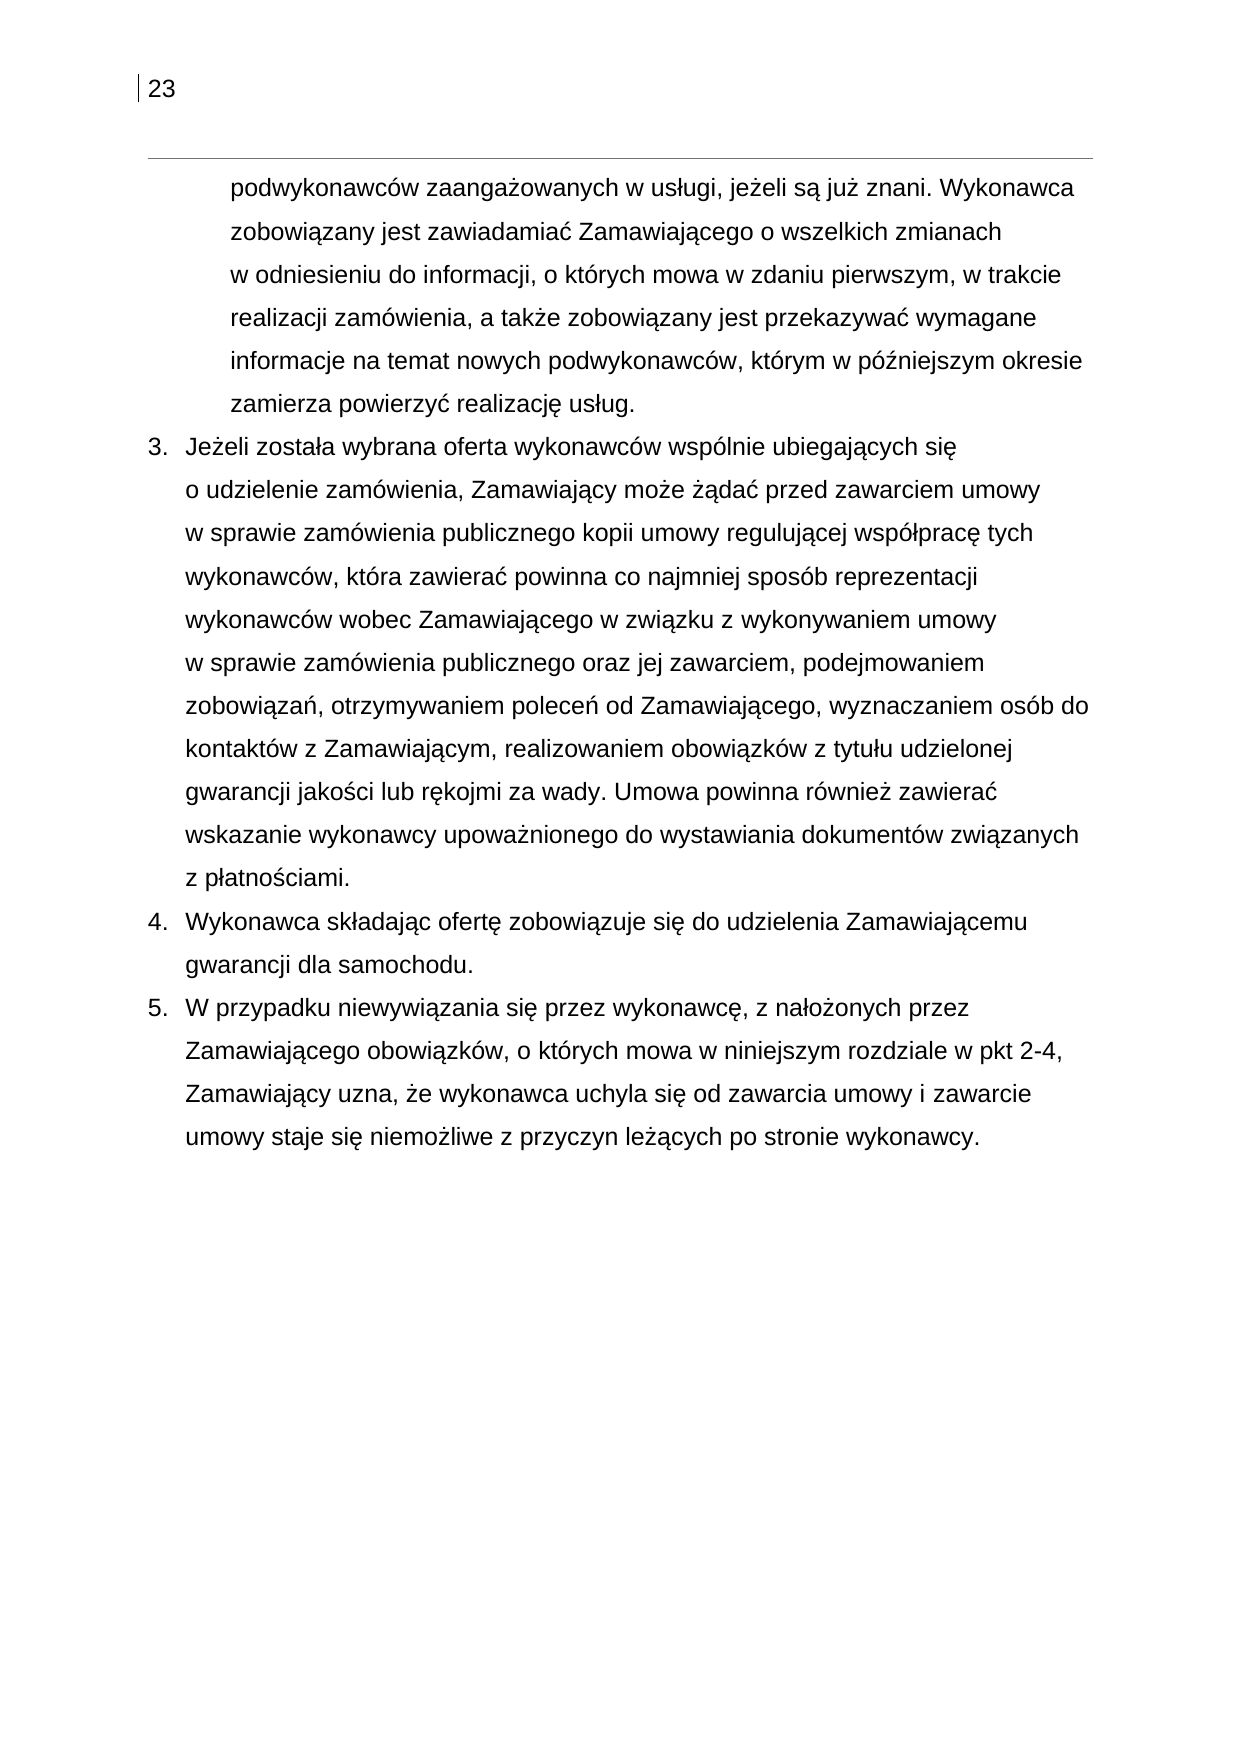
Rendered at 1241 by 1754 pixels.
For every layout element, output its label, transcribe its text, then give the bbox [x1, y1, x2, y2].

list Jeżeli została wybrana oferta wykonawców wspólnie ubiegających się o udzielenie zamówienia, Zamawiający może żądać przed zawarciem umowy w sprawie zamówienia publicznego kopii umowy regulującej współpracę tych wykonawców, która zawierać powinna co najmniej sposób reprezentacji wykonawców wobec Zamawiającego w związku z wykonywaniem umowy w sprawie zamówienia publicznego oraz jej zawarciem, podejmowaniem zobowiązań, otrzymywaniem poleceń od Zamawiającego, wyznaczaniem osób do kontaktów z Zamawiającym, realizowaniem obowiązków z tytułu udzielonej gwarancji jakości lub rękojmi za wady. Umowa powinna również zawierać wskazanie wykonawcy upoważnionego do wystawiania dokumentów związanych z płatnościami. [148, 432, 1093, 892]
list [185, 173, 1093, 418]
list W przypadku niewywiązania się przez wykonawcę, z nałożonych przez Zamawiającego obowiązków, o których mowa w niniejszym rozdziale w pkt 2-4, Zamawiający uzna, że wykonawca uchyla się od zawarcia umowy i zawarcie umowy staje się niemożliwe z przyczyn leżących po stronie wykonawcy. [148, 993, 1093, 1151]
list Wykonawca składając ofertę zobowiązuje się do udzielenia Zamawiającemu gwarancji dla samochodu. [148, 907, 1093, 978]
